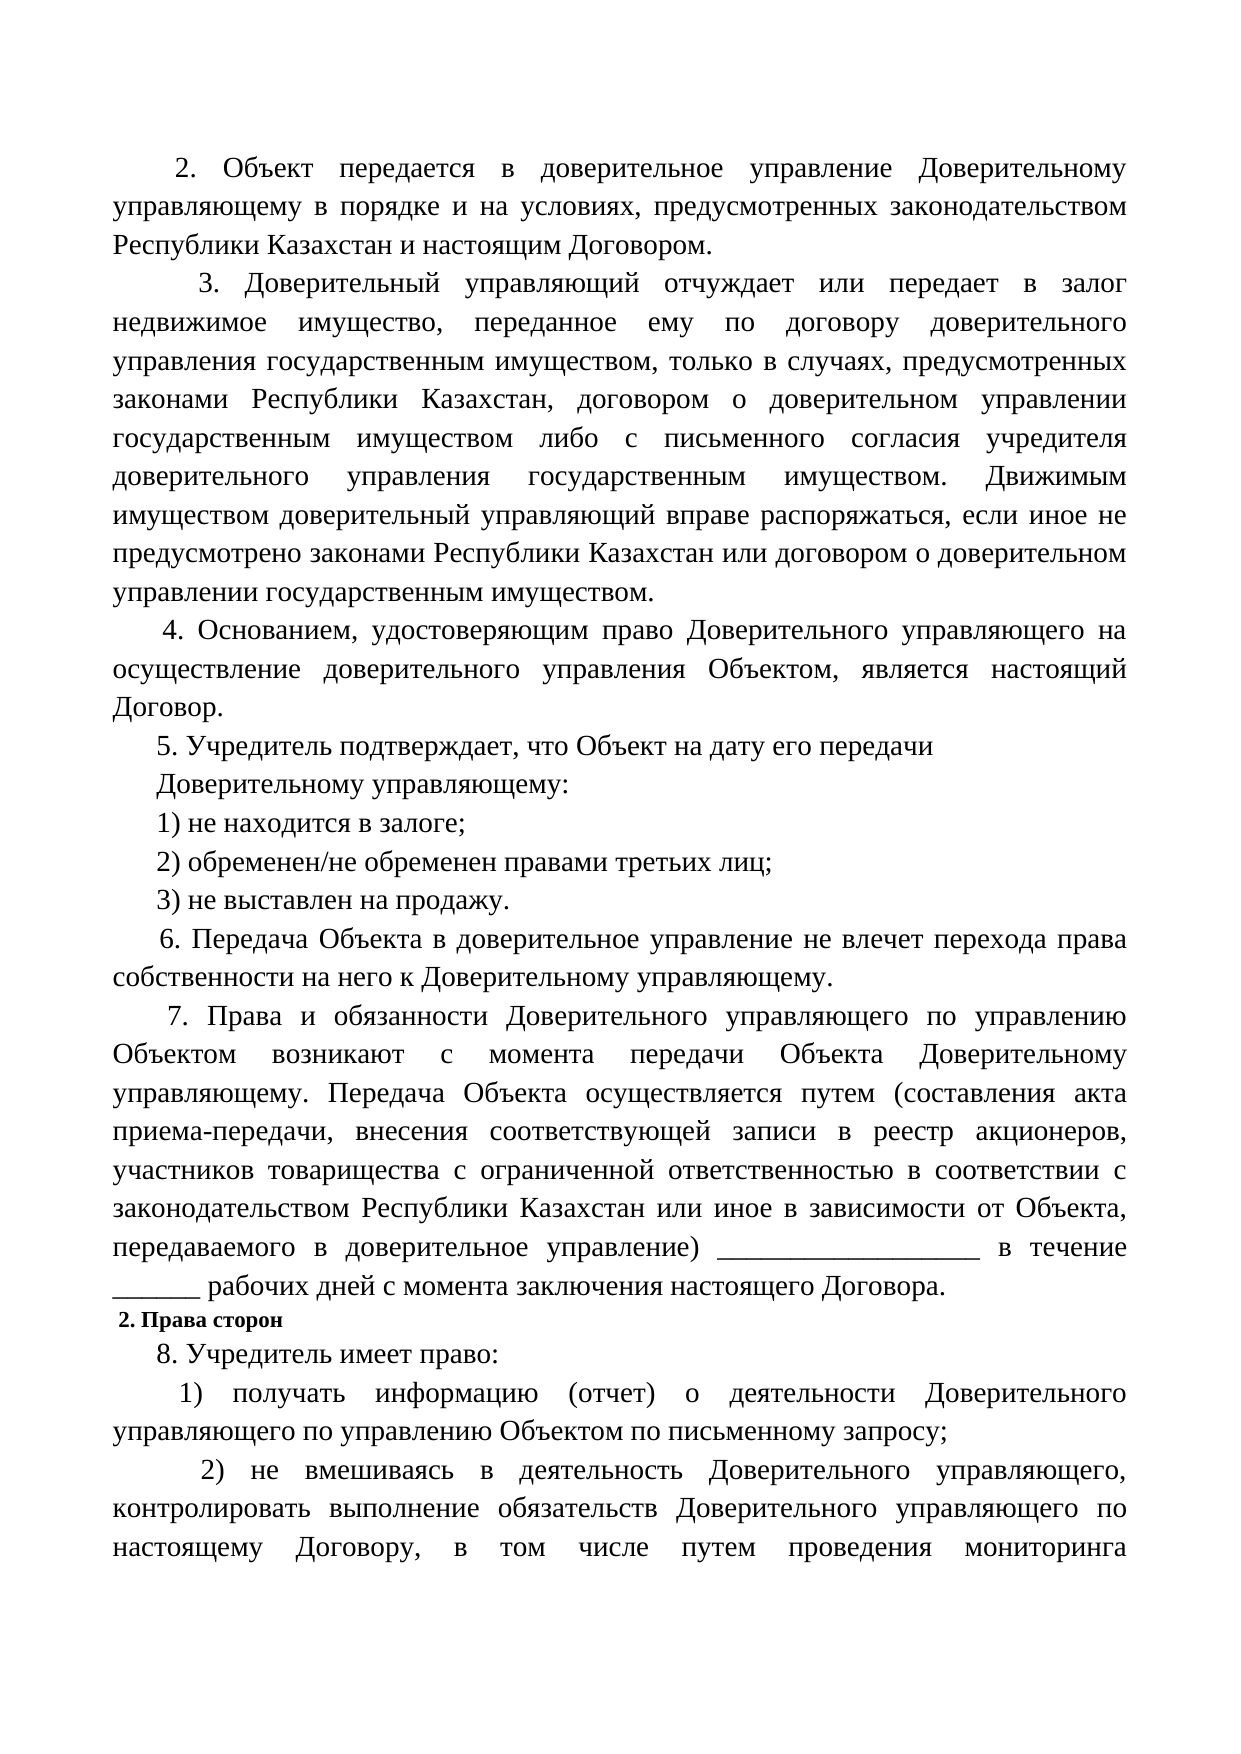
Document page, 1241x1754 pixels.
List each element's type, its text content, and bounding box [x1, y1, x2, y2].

text 6. Передача Объекта в доверительное управление не влечет перехода права собственности на него к Доверительному управляющему. [112, 921, 1128, 993]
text 1) не находится в залоге; [112, 805, 1128, 839]
text 8. Учредитель имеет право: [112, 1336, 1128, 1370]
text 4. Основанием, удостоверяющим право Доверительного управляющего на осуществление доверительного управления Объектом, является настоящий Договор. [112, 612, 1128, 723]
text 3) не выставлен на продажу. [112, 882, 1128, 916]
text 2. Объект передается в доверительное управление Доверительному управляющему в порядке и на условиях, предусмотренных законодательством Республики Казахстан и настоящим Договором. [112, 150, 1128, 261]
text 7. Права и обязанности Доверительного управляющего по управлению Объектом возникают с момента передачи Объекта Доверительному управляющему. Передача Объекта осуществляется путем (составления акта приема-передачи, внесения соответствующей записи в реестр акционеров, участников товарищества с ограниченной ответственностью в соответствии с законодательством Республики Казахстан или иное в зависимости от Объекта, передаваемого в доверительное управление) __________________ в течение ______ рабочих дней с момента заключения настоящего Договора. [112, 998, 1128, 1301]
text 2) обременен/не обременен правами третьих лиц; [112, 844, 1128, 877]
text Доверительному управляющему: [112, 767, 1128, 800]
text 2. Права сторон [112, 1306, 1128, 1333]
text 5. Учредитель подтверждает, что Объект на дату его передачи [112, 728, 1128, 762]
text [112, 1452, 1128, 1563]
text 3. Доверительный управляющий отчуждает или передает в залог недвижимое имущество, переданное ему по договору доверительного управления государственным имуществом, только в случаях, предусмотренных законами Республики Казахстан, договором о доверительном управлении государственным имуществом либо с письменного согласия учредителя доверительного управления государственным имуществом. Движимым имуществом доверительный управляющий вправе распоряжаться, если иное не предусмотрено законами Республики Казахстан или договором о доверительном управлении государственным имуществом. [112, 266, 1128, 607]
text 1) получать информацию (отчет) о деятельности Доверительного управляющего по управлению Объектом по письменному запросу; [112, 1375, 1128, 1447]
